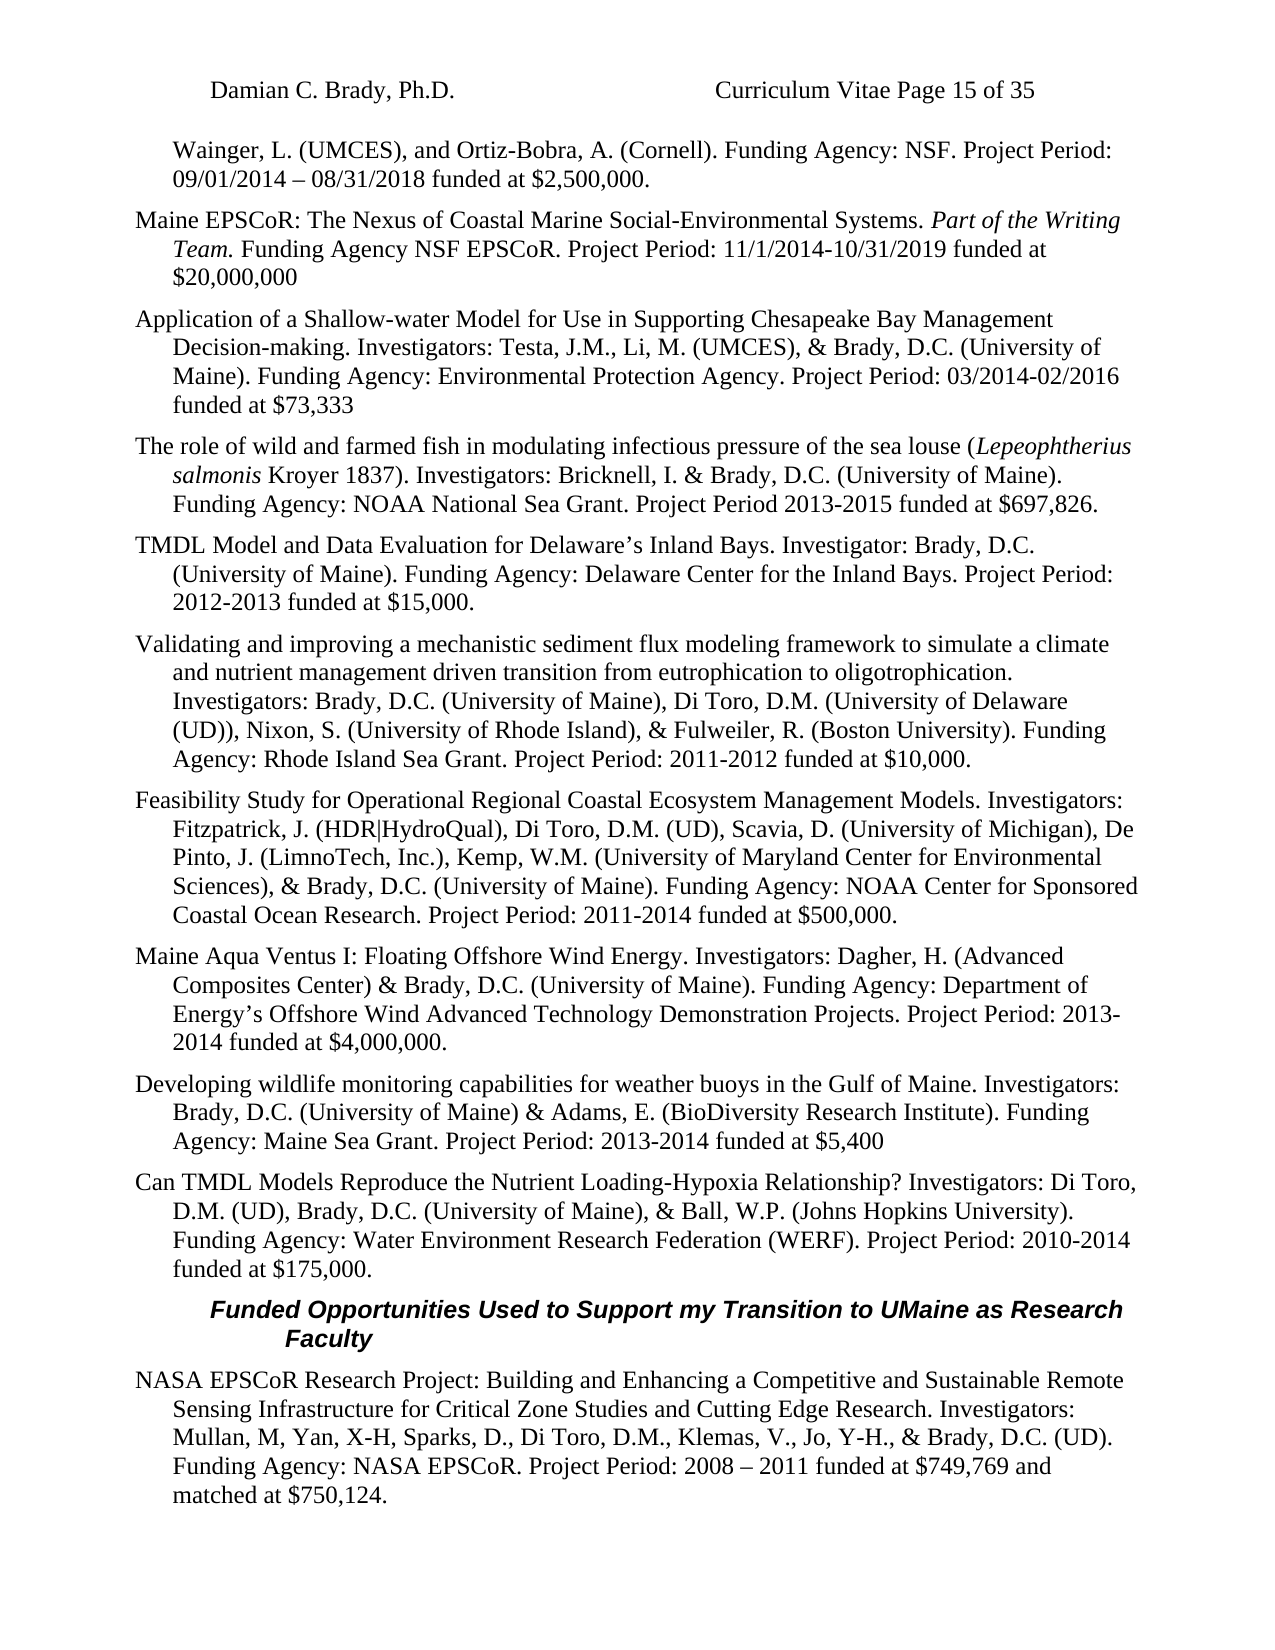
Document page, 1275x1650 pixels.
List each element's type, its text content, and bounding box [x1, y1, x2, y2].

text The role of wild and farmed fish in modulating infectious pressure of the sea louse (Lepeophtherius salmonis Kroyer 1837). Investigators: Bricknell, I. & Brady, D.C. (University of Maine). Funding Agency: NOAA National Sea Grant. Project Period 2013-2015 funded at $697,826. [135, 431, 1140, 517]
text Maine Aqua Ventus I: Floating Offshore Wind Energy. Investigators: Dagher, H. (Advanced Composites Center) & Brady, D.C. (University of Maine). Funding Agency: Department of Energy’s Offshore Wind Advanced Technology Demonstration Projects. Project Period: 2013-2014 funded at $4,000,000. [135, 941, 1140, 1056]
text Developing wildlife monitoring capabilities for weather buoys in the Gulf of Maine. Investigators: Brady, D.C. (University of Maine) & Adams, E. (BioDiversity Research Institute). Funding Agency: Maine Sea Grant. Project Period: 2013-2014 funded at $5,400 [135, 1069, 1140, 1155]
text NASA EPSCoR Research Project: Building and Enhancing a Competitive and Sustainable Remote Sensing Infrastructure for Critical Zone Studies and Cutting Edge Research. Investigators: Mullan, M, Yan, X-H, Sparks, D., Di Toro, D.M., Klemas, V., Jo, Y-H., & Brady, D.C. (UD). Funding Agency: NASA EPSCoR. Project Period: 2008 – 2011 funded at $749,769 and matched at $750,124. [135, 1365, 1140, 1509]
text Application of a Shallow-water Model for Use in Supporting Chesapeake Bay Management Decision-making. Investigators: Testa, J.M., Li, M. (UMCES), & Brady, D.C. (University of Maine). Funding Agency: Environmental Protection Agency. Project Period: 03/2014-02/2016 funded at $73,333 [135, 304, 1140, 419]
text Validating and improving a mechanistic sediment flux modeling framework to simulate a climate and nutrient management driven transition from eutrophication to oligotrophication. Investigators: Brady, D.C. (University of Maine), Di Toro, D.M. (University of Delaware (UD)), Nixon, S. (University of Rhode Island), & Fulweiler, R. (Boston University). Funding Agency: Rhode Island Sea Grant. Project Period: 2011-2012 funded at $10,000. [135, 629, 1140, 772]
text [135, 135, 1140, 192]
text Can TMDL Models Reproduce the Nutrient Loading-Hypoxia Relationship? Investigators: Di Toro, D.M. (UD), Brady, D.C. (University of Maine), & Ball, W.P. (Johns Hopkins University). Funding Agency: Water Environment Research Federation (WERF). Project Period: 2010-2014 funded at $175,000. [135, 1167, 1140, 1282]
text TMDL Model and Data Evaluation for Delaware’s Inland Bays. Investigator: Brady, D.C. (University of Maine). Funding Agency: Delaware Center for the Inland Bays. Project Period: 2012-2013 funded at $15,000. [135, 530, 1140, 616]
text Funded Opportunities Used to Support my Transition to UMaine as Research Faculty [210, 1295, 1140, 1352]
text Maine EPSCoR: The Nexus of Coastal Marine Social-Environmental Systems. Part of the Writing Team. Funding Agency NSF EPSCoR. Project Period: 11/1/2014-10/31/2019 funded at $20,000,000 [135, 205, 1140, 291]
text Feasibility Study for Operational Regional Coastal Ecosystem Management Models. Investigators: Fitzpatrick, J. (HDR|HydroQual), Di Toro, D.M. (UD), Scavia, D. (University of Michigan), De Pinto, J. (LimnoTech, Inc.), Kemp, W.M. (University of Maryland Center for Environmental Sciences), & Brady, D.C. (University of Maine). Funding Agency: NOAA Center for Sponsored Coastal Ocean Research. Project Period: 2011-2014 funded at $500,000. [135, 785, 1140, 929]
